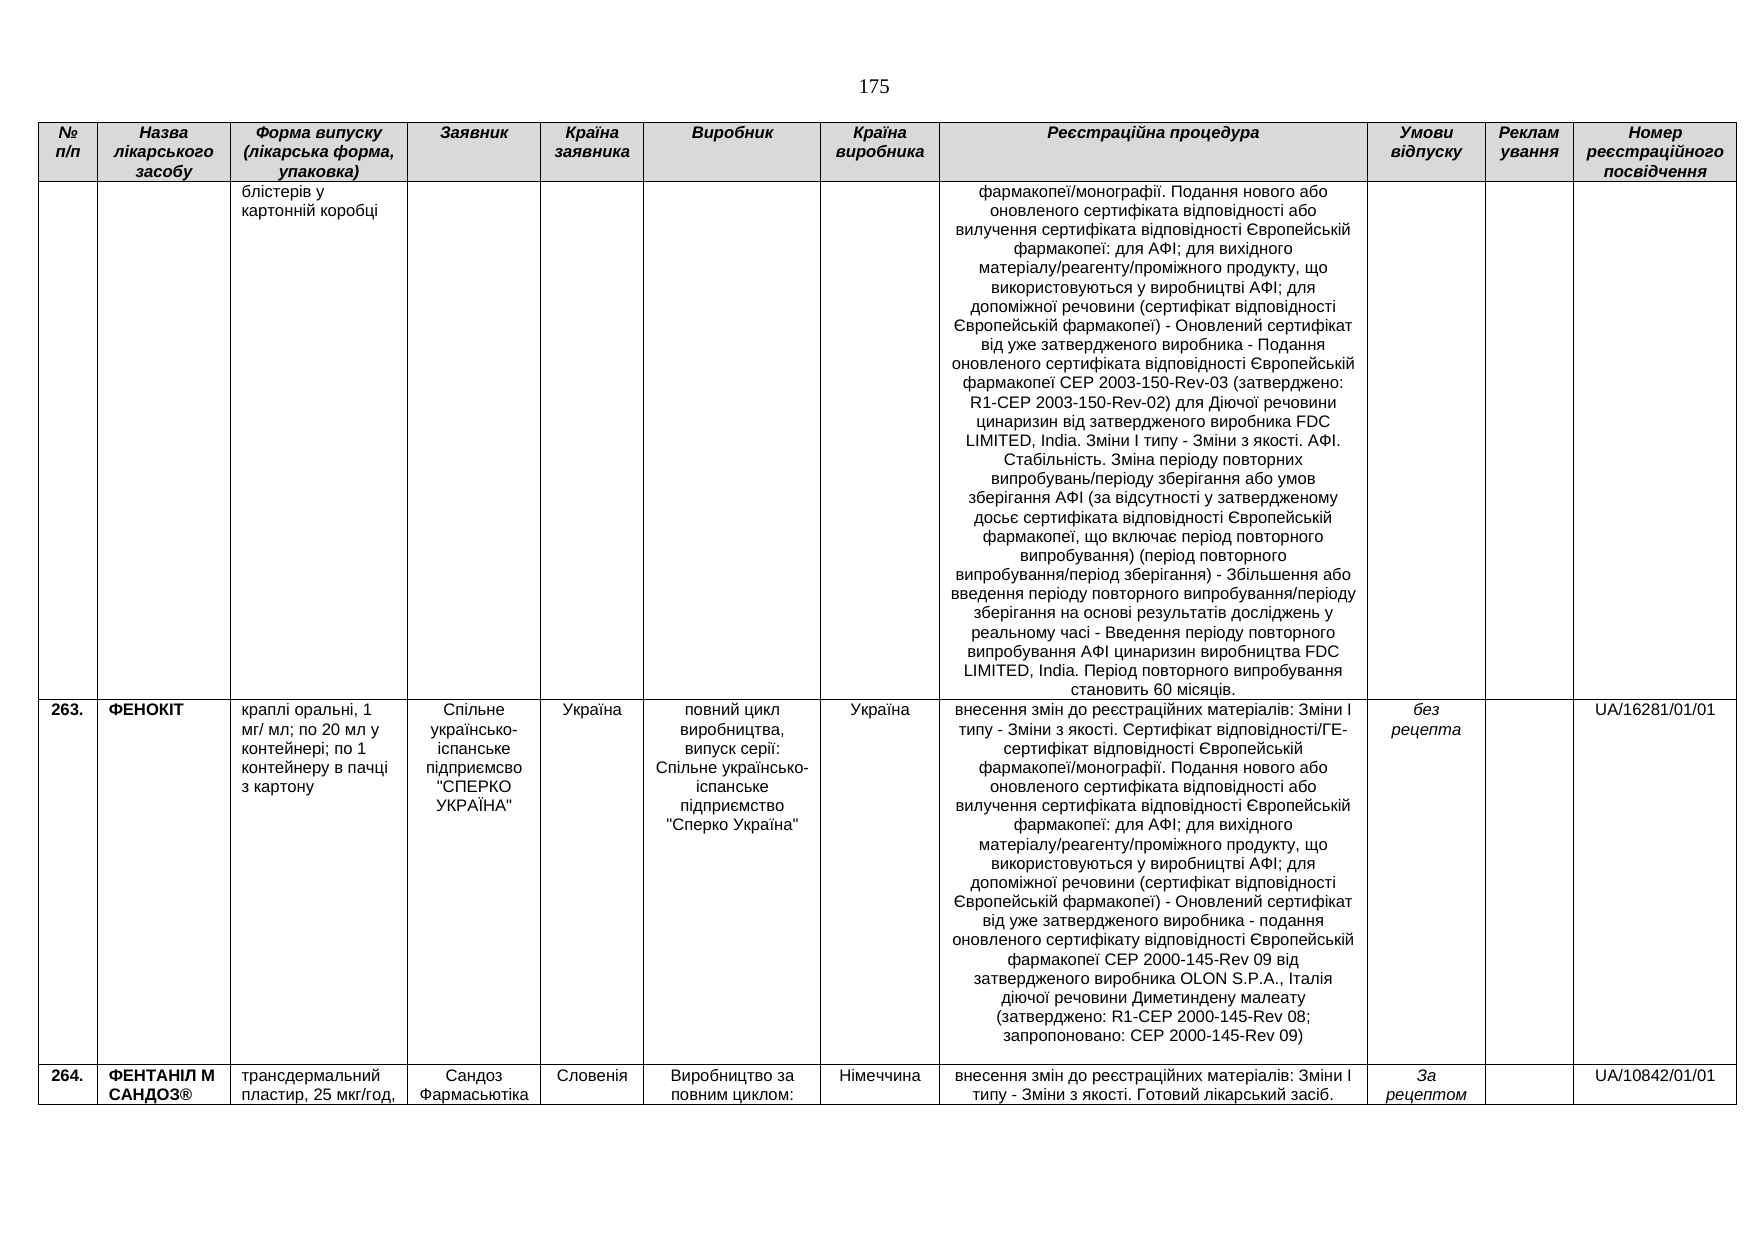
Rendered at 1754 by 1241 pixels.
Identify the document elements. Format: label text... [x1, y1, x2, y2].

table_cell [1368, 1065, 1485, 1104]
table_header Номер реєстраційного посвідчення [1574, 123, 1736, 181]
table_header № п/п [39, 123, 97, 181]
table_header Країна виробника [821, 123, 939, 181]
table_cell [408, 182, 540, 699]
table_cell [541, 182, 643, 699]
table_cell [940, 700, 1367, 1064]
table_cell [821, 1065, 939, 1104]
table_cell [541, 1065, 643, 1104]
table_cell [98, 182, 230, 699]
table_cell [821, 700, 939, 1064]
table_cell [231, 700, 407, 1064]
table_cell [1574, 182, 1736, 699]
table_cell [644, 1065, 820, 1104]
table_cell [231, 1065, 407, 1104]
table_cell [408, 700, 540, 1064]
table_header Заявник [408, 123, 540, 181]
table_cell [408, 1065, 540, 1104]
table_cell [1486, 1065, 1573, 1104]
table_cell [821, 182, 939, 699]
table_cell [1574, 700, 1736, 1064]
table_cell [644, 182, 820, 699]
table_header Рекламування [1486, 123, 1573, 181]
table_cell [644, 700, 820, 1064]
table_header Виробник [644, 123, 820, 181]
table_header Умови відпуску [1368, 123, 1485, 181]
table_header Форма випуску (лікарська форма, упаковка) [231, 123, 407, 181]
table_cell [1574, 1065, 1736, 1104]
table_header Країна заявника [541, 123, 643, 181]
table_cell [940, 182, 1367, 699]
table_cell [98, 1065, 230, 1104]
table_header Назва лікарського засобу [98, 123, 230, 181]
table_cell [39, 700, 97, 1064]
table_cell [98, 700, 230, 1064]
table_header Реєстраційна процедура [940, 123, 1367, 181]
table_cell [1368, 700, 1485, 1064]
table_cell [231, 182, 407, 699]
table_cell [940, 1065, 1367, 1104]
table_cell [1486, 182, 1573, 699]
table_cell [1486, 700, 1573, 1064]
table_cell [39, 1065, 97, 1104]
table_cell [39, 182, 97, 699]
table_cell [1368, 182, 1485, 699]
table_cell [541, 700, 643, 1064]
